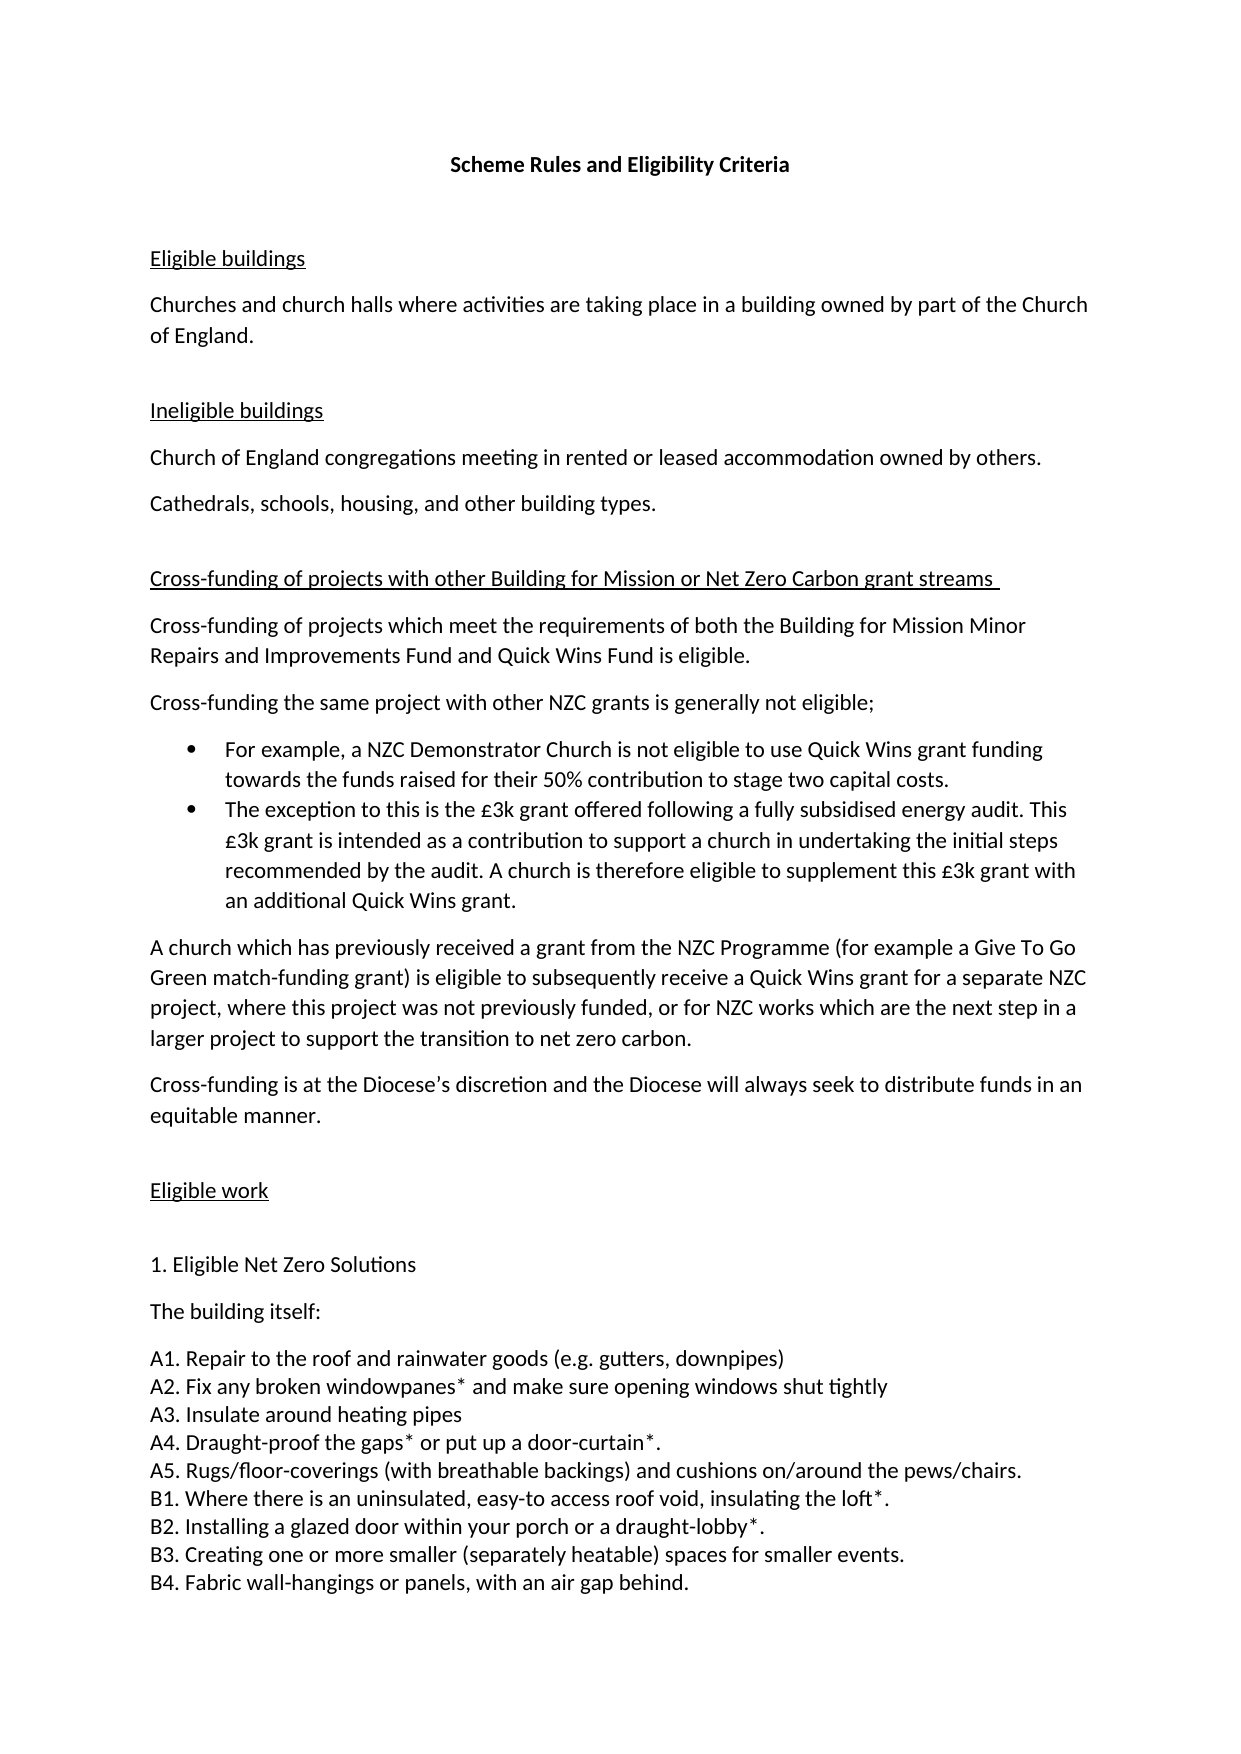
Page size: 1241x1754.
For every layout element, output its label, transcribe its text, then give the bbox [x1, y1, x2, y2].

text Scheme Rules and Eligibility Criteria [150, 150, 1090, 178]
text A1. Repair to the roof and rainwater goods (e.g. gutters, downpipes) [150, 1344, 1090, 1372]
text B2. Installing a glazed door within your porch or a draught-lobby*. [150, 1512, 1090, 1541]
text Cross-funding is at the Diocese’s discretion and the Diocese will always seek to distribute funds in an equitable manner. [150, 1071, 1090, 1129]
text B1. Where there is an uninsulated, easy-to access roof void, insulating the loft*. [150, 1484, 1090, 1512]
text Church of England congregations meeting in rented or leased accommodation owned by others. [150, 443, 1090, 471]
text Ineligible buildings [150, 396, 1090, 424]
text A4. Draught-proof the gaps* or put up a door-curtain*. [150, 1428, 1090, 1456]
text Eligible work [150, 1176, 1090, 1204]
text A3. Insulate around heating pipes [150, 1400, 1090, 1428]
text Churches and church halls where activities are taking place in a building owned by part of the Church of England. [150, 291, 1090, 349]
text B3. Creating one or more smaller (separately heatable) spaces for smaller events. [150, 1541, 1090, 1568]
text Cathedrals, schools, housing, and other building types. [150, 489, 1090, 517]
text 1. Eligible Net Zero Solutions [150, 1251, 1090, 1279]
text B4. Fabric wall-hangings or panels, with an air gap behind. [150, 1568, 1090, 1597]
text The building itself: [150, 1297, 1090, 1326]
text A5. Rugs/floor-coverings (with breathable backings) and cushions on/around the pews/chairs. [150, 1456, 1090, 1484]
text Cross-funding of projects which meet the requirements of both the Building for Mission Minor Repairs and Improvements Fund and Quick Wins Fund is eligible. [150, 611, 1090, 669]
text Eligible buildings [150, 244, 1090, 272]
text A church which has previously received a grant from the NZC Programme (for example a Give To Go Green match-funding grant) is eligible to subsequently receive a Quick Wins grant for a separate NZC project, where this project was not previously funded, or for NZC works which are the next step in a larger project to support the transition to net zero carbon. [150, 933, 1090, 1052]
text A2. Fix any broken windowpanes* and make sure opening windows shut tightly [150, 1372, 1090, 1400]
list For example, a NZC Demonstrator Church is not eligible to use Quick Wins grant funding towards the funds raised for their 50% contribution to stage two capital costs. [187, 735, 1090, 793]
list The exception to this is the £3k grant offered following a fully subsidised energy audit. This £3k grant is intended as a contribution to support a church in undertaking the initial steps recommended by the audit. A church is therefore eligible to supplement this £3k grant with an additional Quick Wins grant. [187, 796, 1090, 914]
text Cross-funding the same project with other NZC grants is generally not eligible; [150, 688, 1090, 716]
text Cross-funding of projects with other Building for Mission or Net Zero Carbon grant streams [150, 564, 1090, 592]
